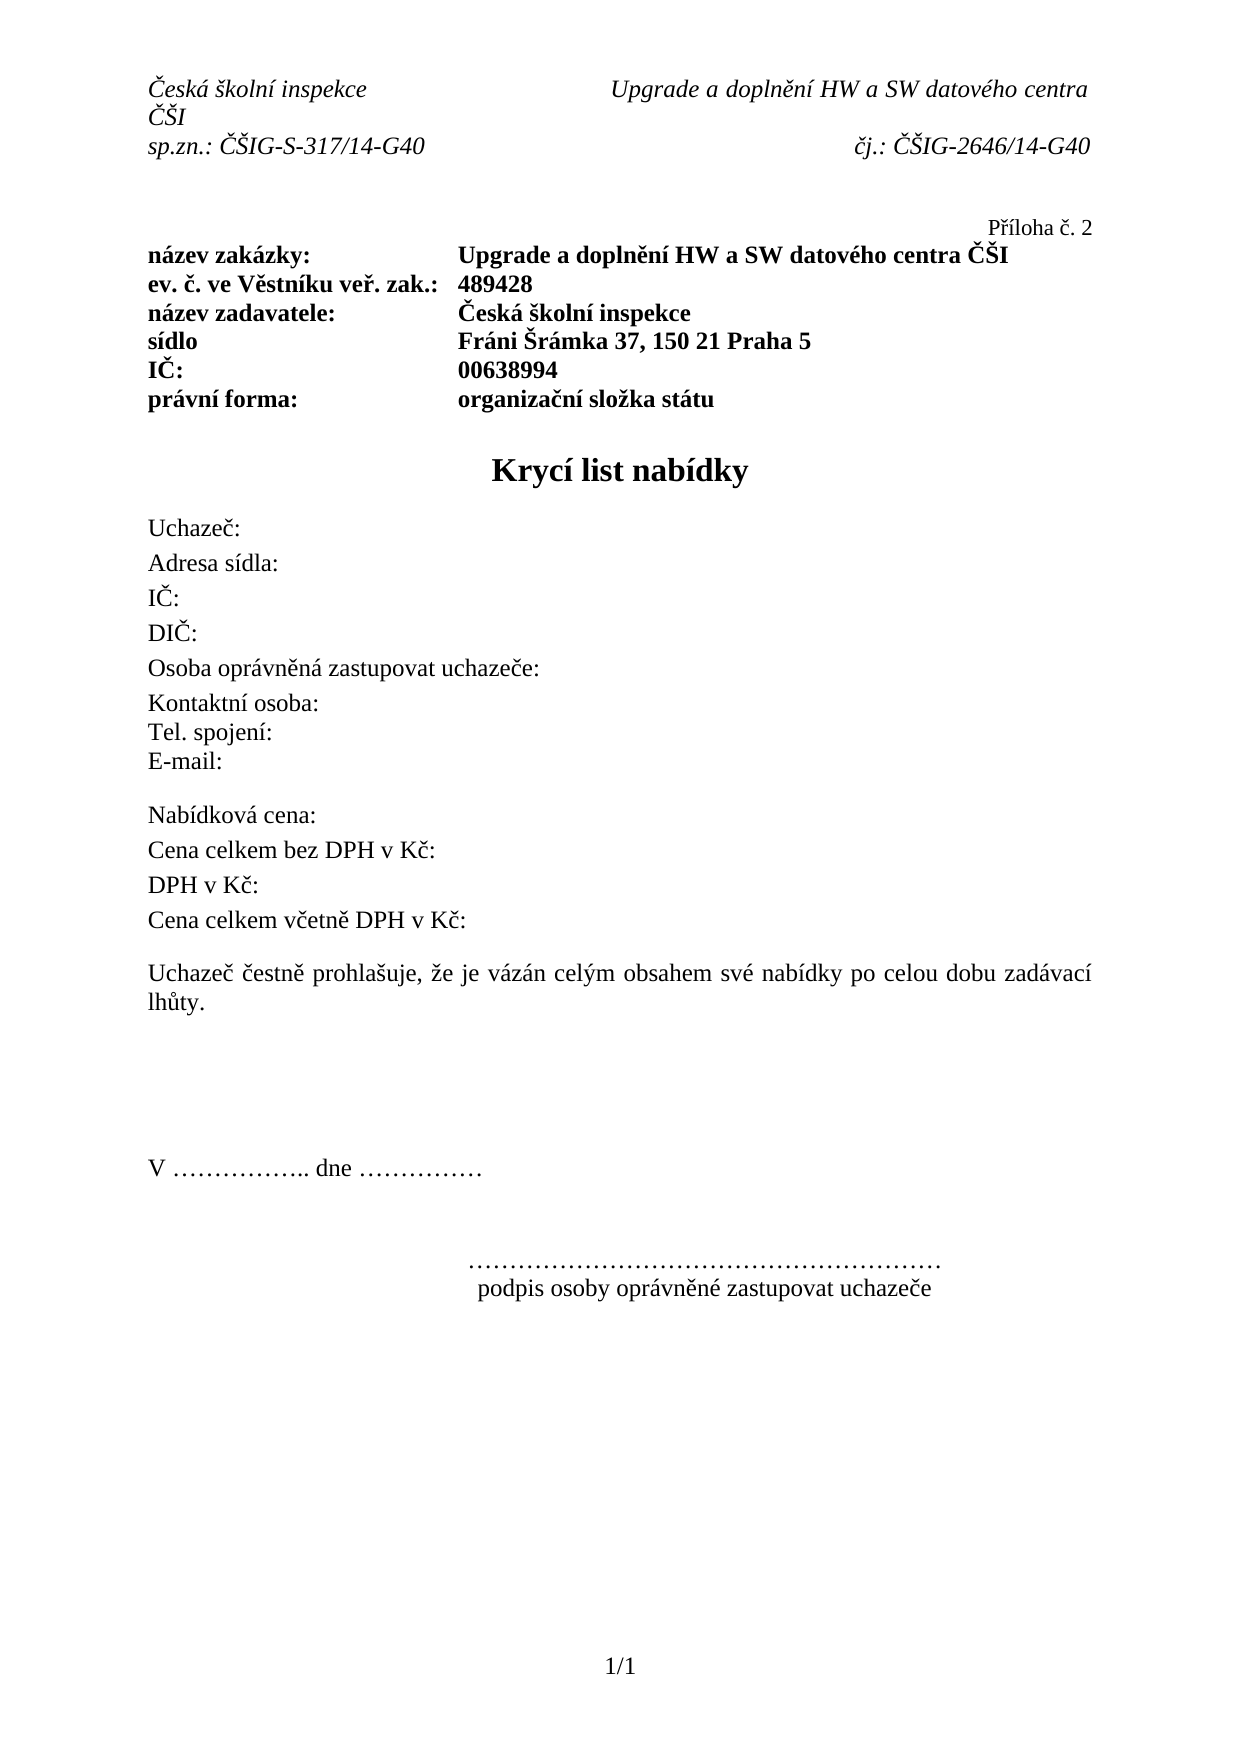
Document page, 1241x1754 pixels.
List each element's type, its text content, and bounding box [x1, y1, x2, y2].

text ………………………………………………… [316, 1245, 1093, 1273]
text Adresa sídla: [148, 548, 1093, 577]
text Kontaktní osoba: [148, 688, 1093, 717]
text DPH v Kč: [148, 870, 1093, 898]
text Příloha č. 2 [148, 214, 1093, 240]
text název zakázky: Upgrade a doplnění HW a SW datového centra ČŠI [148, 240, 1093, 269]
text IČ: [148, 583, 1093, 612]
text ev. č. ve Věstníku veř. zak.: 489428 [148, 269, 1093, 298]
title Krycí list nabídky [148, 450, 1093, 488]
text Tel. spojení: [148, 717, 1093, 746]
text IČ: 00638994 [148, 355, 1093, 384]
text Cena celkem bez DPH v Kč: [148, 835, 1093, 863]
text Uchazeč: [148, 513, 1093, 542]
text DIČ: [148, 618, 1093, 647]
text podpis osoby oprávněné zastupovat uchazeče [316, 1273, 1093, 1302]
text Nabídková cena: [148, 800, 1093, 828]
text název zadavatele: Česká školní inspekce [148, 298, 1093, 326]
text Osoba oprávněná zastupovat uchazeče: [148, 653, 1093, 682]
text E-mail: [148, 746, 1093, 775]
text Uchazeč čestně prohlašuje, že je vázán celým obsahem své nabídky po celou dobu zadávací lhůty. [148, 958, 1093, 1016]
text právní forma: organizační složka státu [148, 384, 1093, 413]
text Cena celkem včetně DPH v Kč: [148, 905, 1093, 933]
text V …………….. dne …………… [148, 1153, 1093, 1182]
text sídlo Fráni Šrámka 37, 150 21 Praha 5 [148, 326, 1093, 355]
